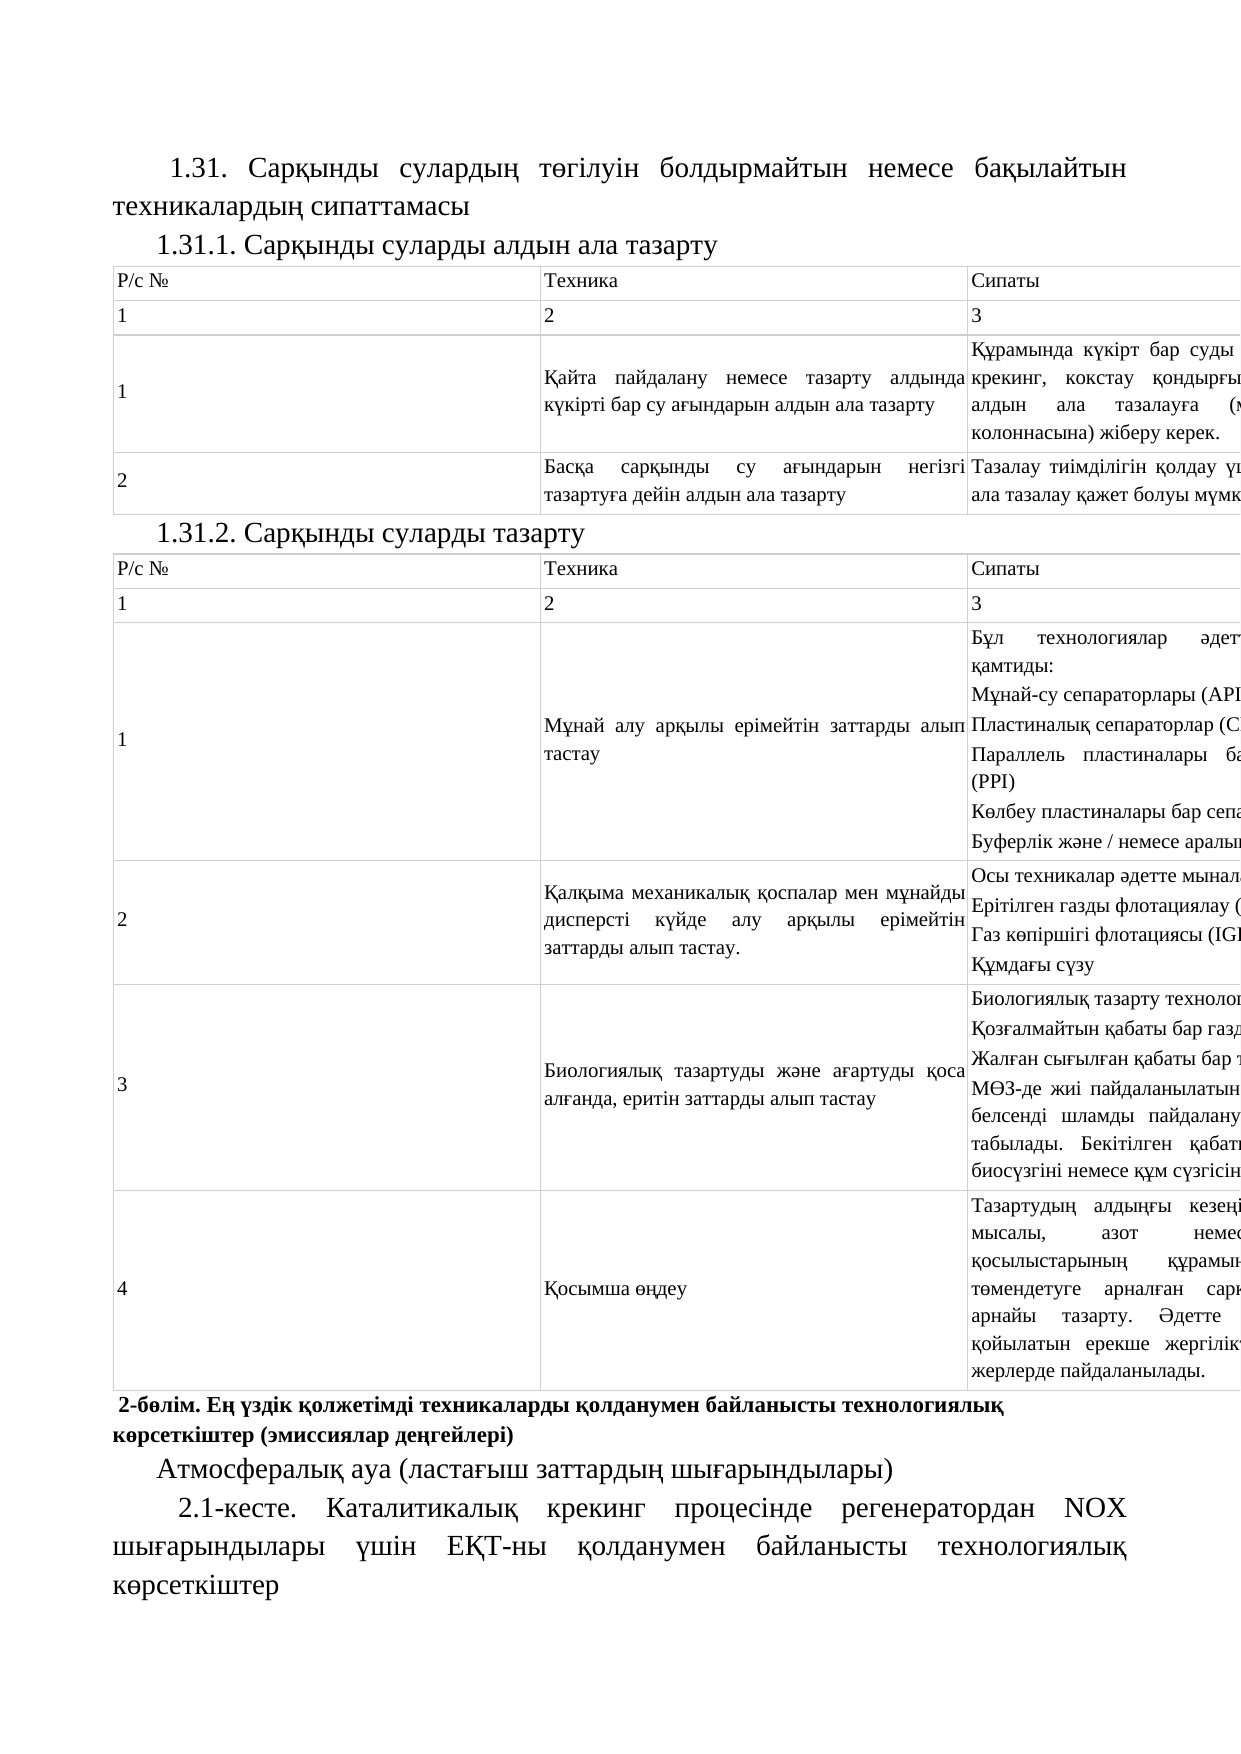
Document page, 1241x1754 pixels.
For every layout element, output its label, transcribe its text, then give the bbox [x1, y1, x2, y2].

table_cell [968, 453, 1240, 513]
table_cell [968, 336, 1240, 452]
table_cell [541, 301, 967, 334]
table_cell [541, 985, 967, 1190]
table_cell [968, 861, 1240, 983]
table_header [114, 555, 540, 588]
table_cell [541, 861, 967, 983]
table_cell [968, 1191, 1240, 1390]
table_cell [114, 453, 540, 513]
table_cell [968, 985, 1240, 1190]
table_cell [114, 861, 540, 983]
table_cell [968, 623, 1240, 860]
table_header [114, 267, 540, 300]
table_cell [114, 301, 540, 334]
text 2.1-кесте. Каталитикалық крекинг процесінде регенератордан NOX шығарындылары үшін ЕҚТ-ны қолданумен байланысты технологиялық көрсеткіштер [112, 1490, 1128, 1601]
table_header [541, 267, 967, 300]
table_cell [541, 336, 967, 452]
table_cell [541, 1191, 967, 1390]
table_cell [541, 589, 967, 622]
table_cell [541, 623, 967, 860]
text 2-бөлім. Ең үздік қолжетімді техникаларды қолданумен байланысты технологиялық көрсеткіштер (эмиссиялар деңгейлері) [112, 1391, 1128, 1448]
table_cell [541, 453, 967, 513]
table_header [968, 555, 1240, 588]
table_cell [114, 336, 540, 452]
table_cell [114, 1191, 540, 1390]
text 1.31.1. Сарқынды суларды алдын ала тазарту [112, 227, 1128, 261]
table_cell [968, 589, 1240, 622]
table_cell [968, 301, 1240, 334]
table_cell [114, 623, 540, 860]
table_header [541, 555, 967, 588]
text 1.31. Сарқынды сулардың төгілуін болдырмайтын немесе бақылайтын техникалардың сипаттамасы [112, 150, 1128, 222]
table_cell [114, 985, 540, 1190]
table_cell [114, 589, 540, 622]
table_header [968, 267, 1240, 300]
text 1.31.2. Сарқынды суларды тазарту [112, 515, 1128, 548]
text Атмосфералық ауа (ластағыш заттардың шығарындылары) [112, 1451, 1128, 1485]
